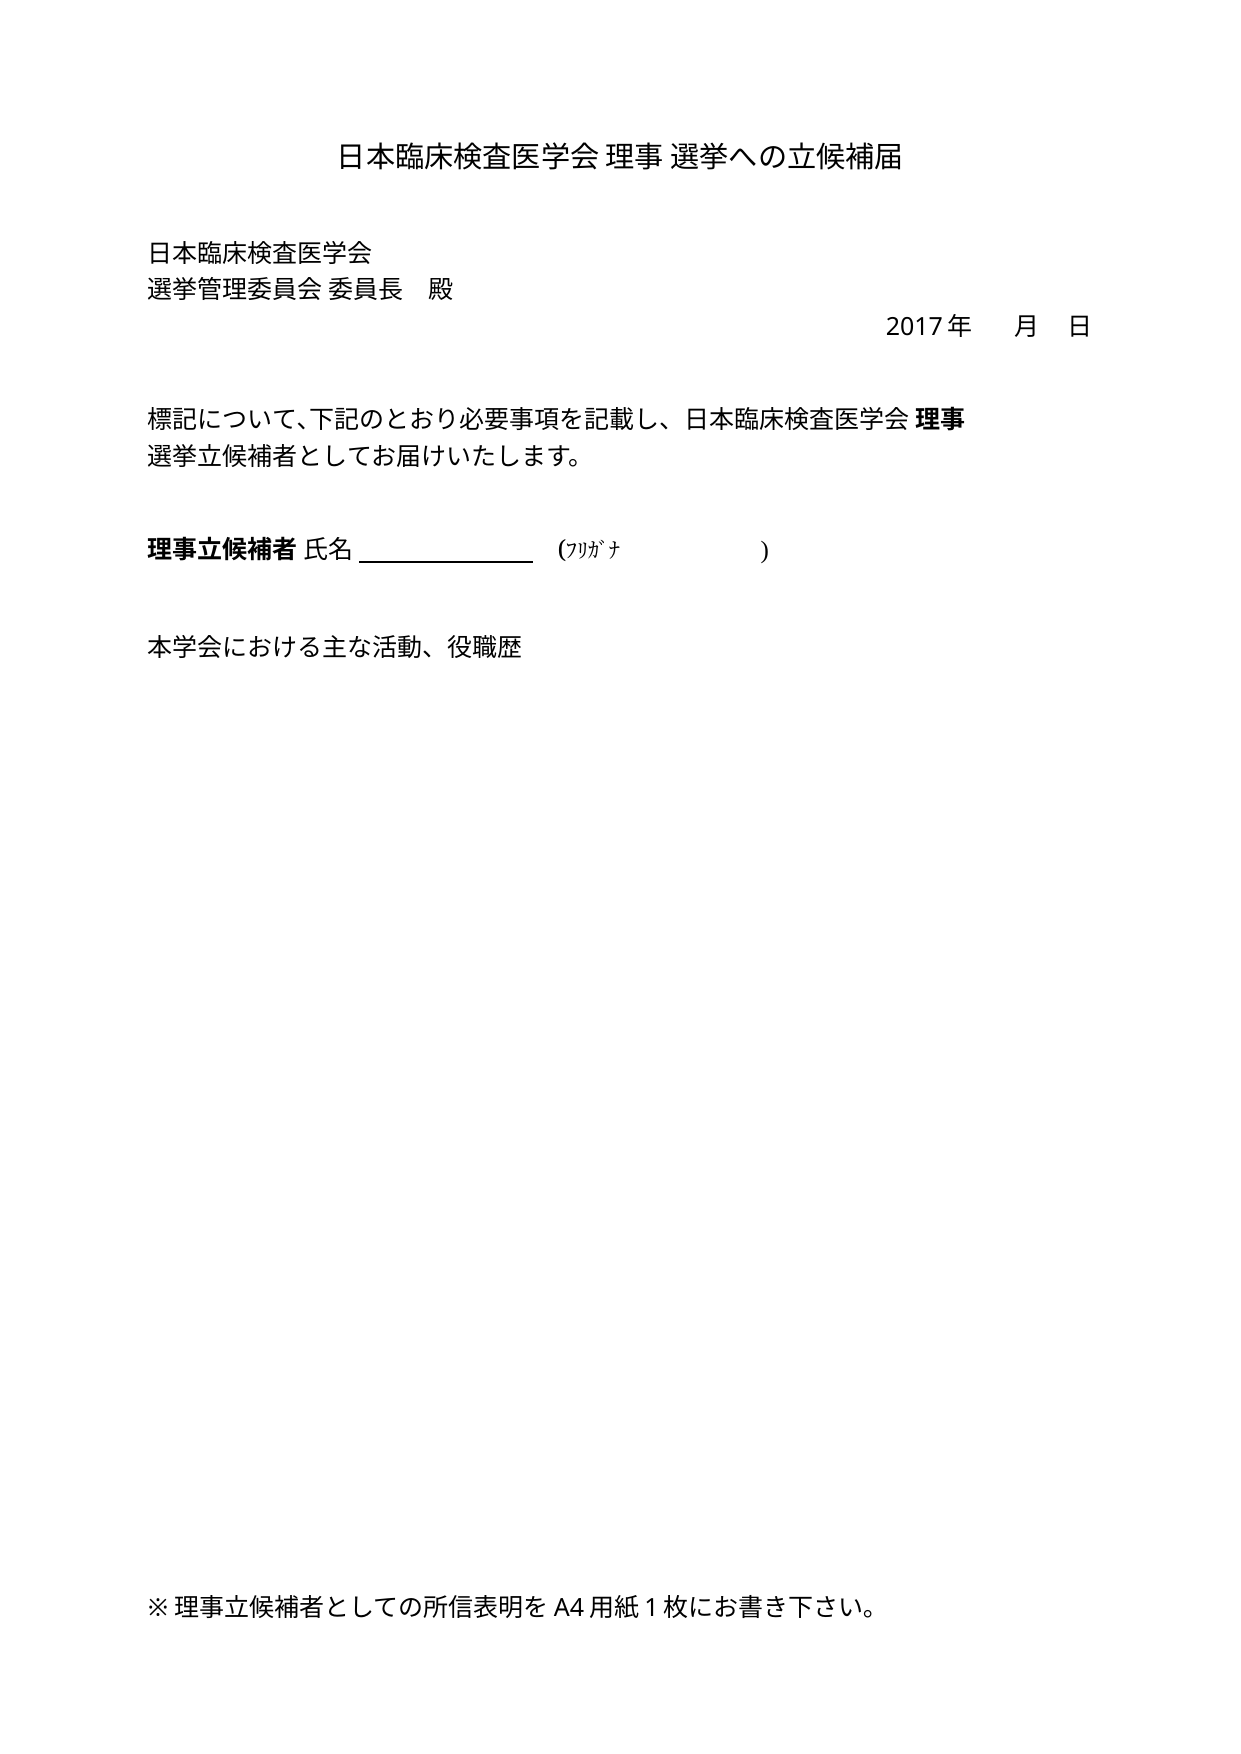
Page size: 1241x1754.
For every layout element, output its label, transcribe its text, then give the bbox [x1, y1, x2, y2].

text 標記について､下記のとおり必要事項を記載し、日本臨床検査医学会 理事 [148, 400, 1092, 436]
text 理事立候補者 氏名 (ﾌﾘｶﾞﾅ ) [148, 530, 1092, 566]
text ※ 理事立候補者としての所信表明をA4用紙1枚にお書き下さい｡ [148, 1587, 1092, 1624]
text 2017年 月 日 [148, 306, 1092, 342]
text 選挙管理委員会 委員長 殿 [148, 270, 1092, 306]
text 本学会における主な活動、役職歴 [148, 627, 1092, 664]
text 日本臨床検査医学会 理事 選挙への立候補届 [148, 134, 1092, 176]
text 選挙立候補者としてお届けいたします。 [148, 436, 1092, 472]
text 日本臨床検査医学会 [148, 234, 1092, 270]
